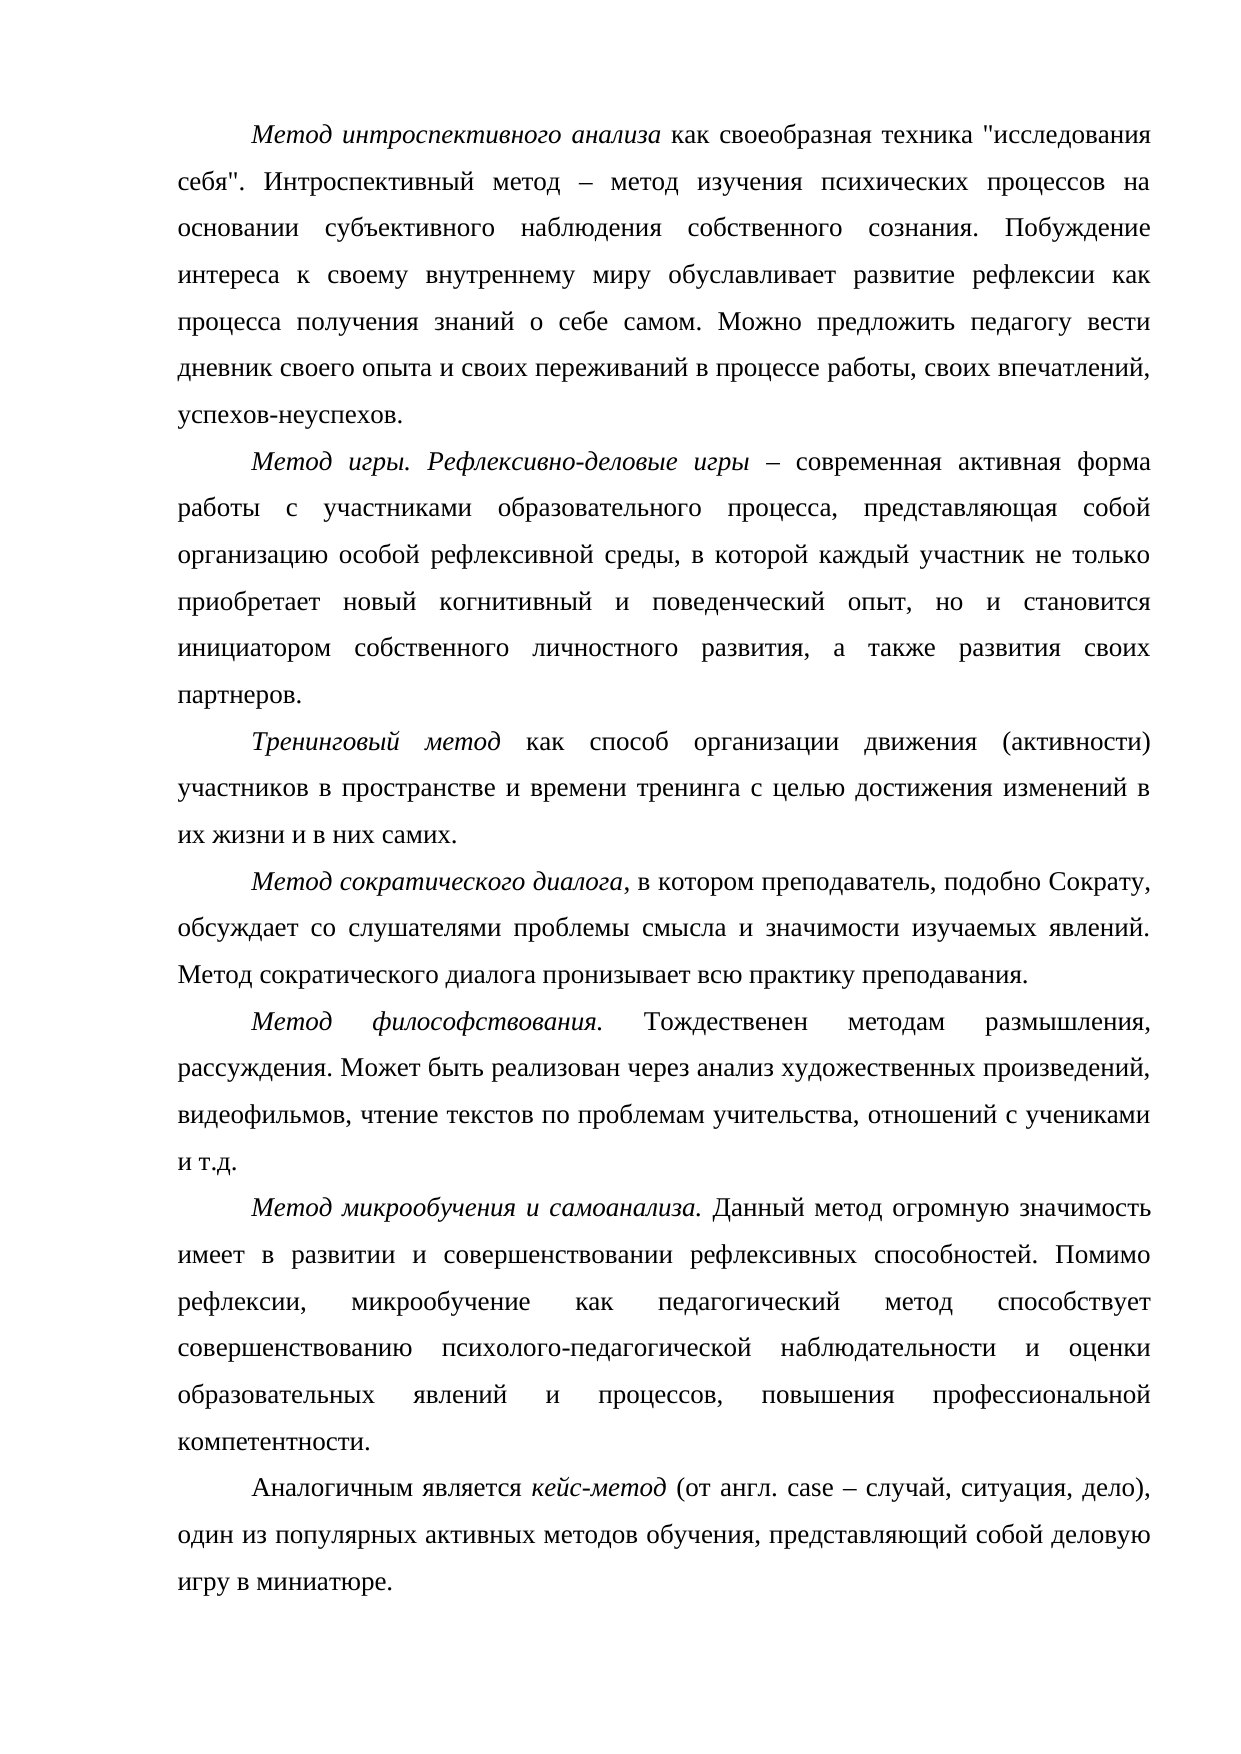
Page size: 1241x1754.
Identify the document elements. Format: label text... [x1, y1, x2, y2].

list Метод микрообучения и самоанализа. Данный метод огромную значимость имеет в развитии и совершенствовании рефлексивных способностей. Помимо рефлексии, микрообучение как педагогический метод способствует совершенствованию психолого-педагогической наблюдательности и оценки образовательных явлений и процессов, повышения профессиональной компетентности. [177, 1191, 1152, 1456]
list Аналогичным является кейс-метод (от англ. case – случай, ситуация, дело), один из популярных активных методов обучения, представляющий собой деловую игру в миниатюре. [177, 1471, 1152, 1596]
list Метод интроспективного анализа как своеобразная техника "исследования себя". Интроспективный метод – метод изучения психических процессов на основании субъективного наблюдения собственного сознания. Побуждение интереса к своему внутреннему миру обуславливает развитие рефлексии как процесса получения знаний о себе самом. Можно предложить педагогу вести дневник своего опыта и своих переживаний в процессе работы, своих впечатлений, успехов-неуспехов. [177, 118, 1152, 429]
list Тренинговый метод как способ организации движения (активности) участников в пространстве и времени тренинга с целью достижения изменений в их жизни и в них самих. [177, 725, 1152, 849]
list Метод философствования. Тождественен методам размышления, рассуждения. Может быть реализован через анализ художественных произведений, видеофильмов, чтение текстов по проблемам учительства, отношений с учениками и т.д. [177, 1005, 1152, 1176]
list Метод игры. Рефлексивно-деловые игры – современная активная форма работы с участниками образовательного процесса, представляющая собой организацию особой рефлексивной среды, в которой каждый участник не только приобретает новый когнитивный и поведенческий опыт, но и становится инициатором собственного личностного развития, а также развития своих партнеров. [177, 445, 1152, 709]
list Метод сократического диалога, в котором преподаватель, подобно Сократу, обсуждает со слушателями проблемы смысла и значимости изучаемых явлений. Метод сократического диалога пронизывает всю практику преподавания. [177, 865, 1152, 989]
